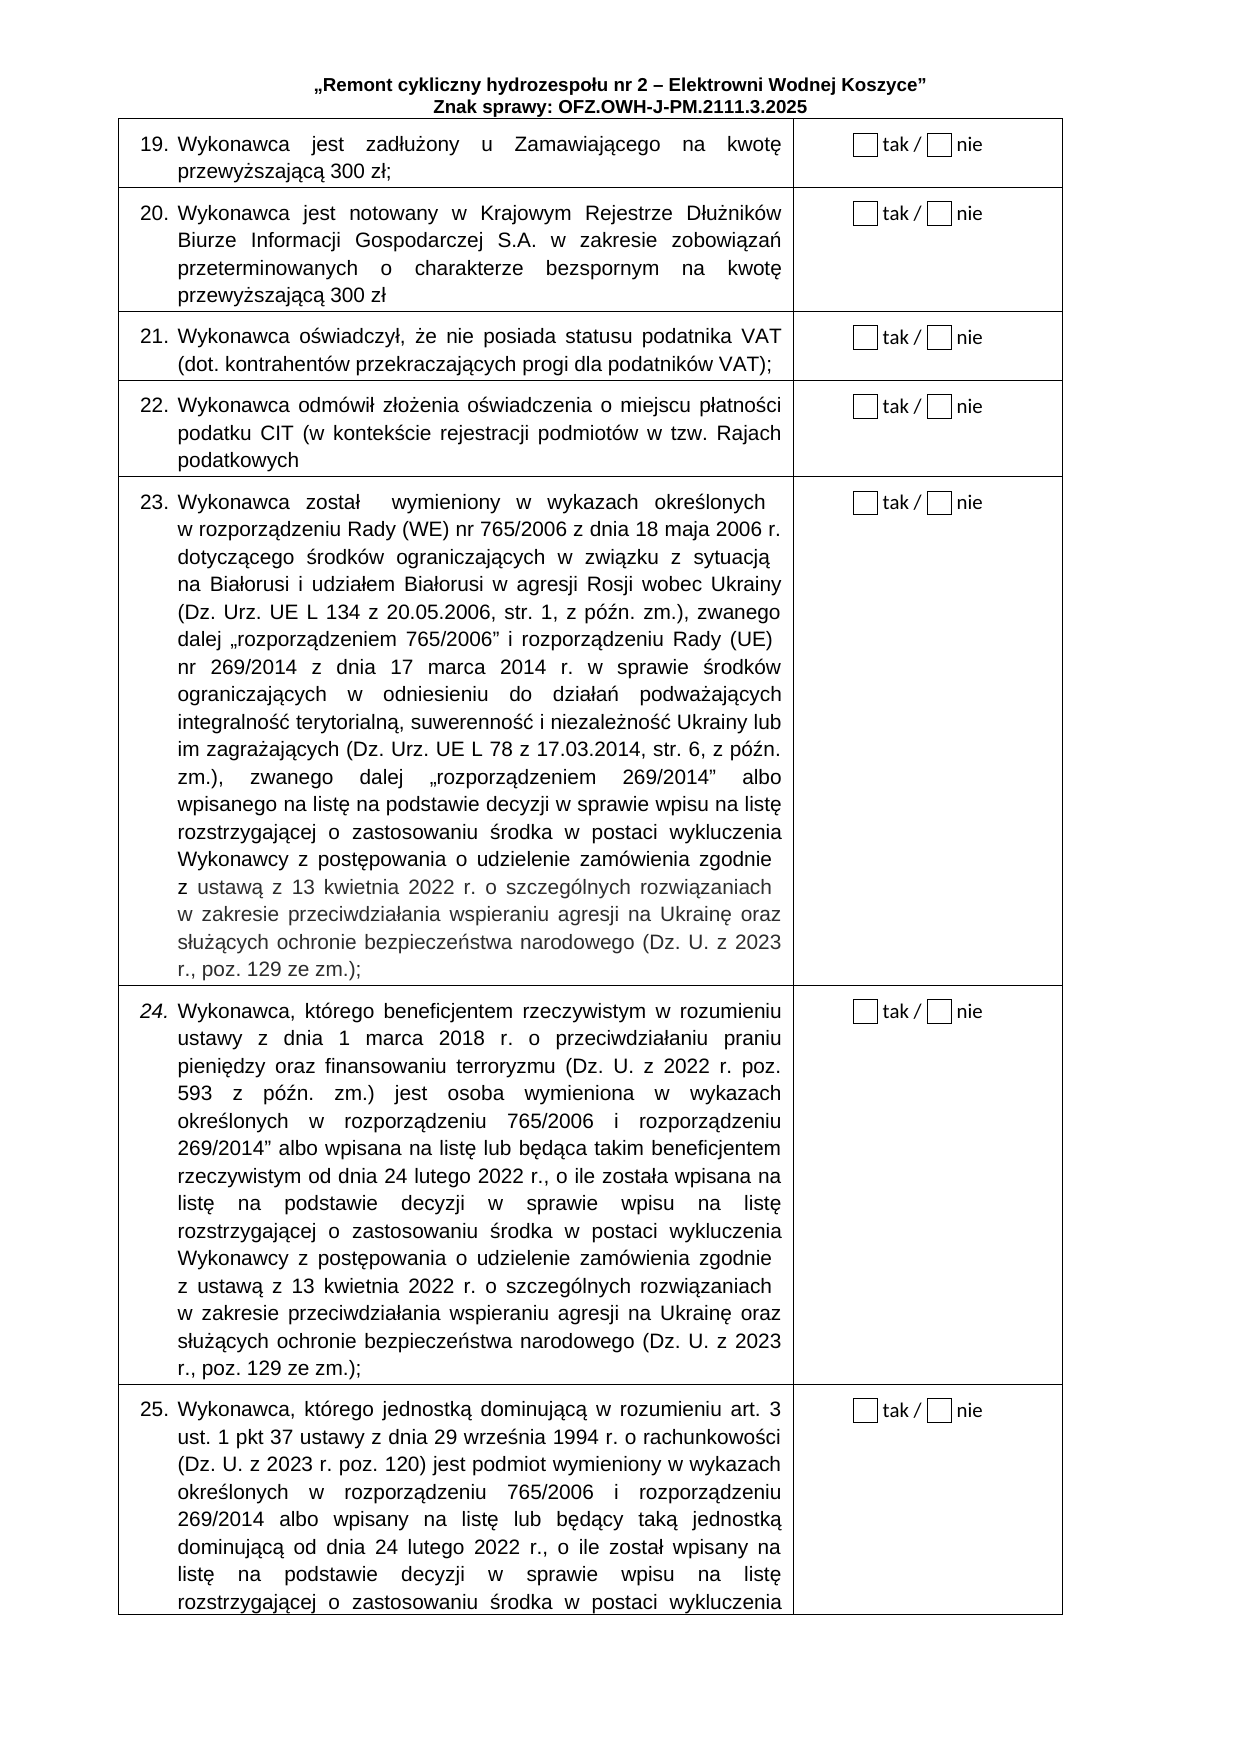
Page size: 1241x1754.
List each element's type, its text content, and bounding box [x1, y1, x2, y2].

table_cell Wykonawca został wymieniony w wykazach określonych w rozporządzeniu Rady (WE) nr 765/2006 z dnia 18 maja 2006 r. dotyczącego środków ograniczających w związku z sytuacją na Białorusi i udziałem Białorusi w agresji Rosji wobec Ukrainy (Dz. Urz. UE L 134 z 20.05.2006, str. 1, z późn. zm.), zwanego dalej „rozporządzeniem 765/2006” i rozporządzeniu Rady (UE) nr 269/2014 z dnia 17 marca 2014 r. w sprawie środków ograniczających w odniesieniu do działań podważających integralność terytorialną, suwerenność i niezależność Ukrainy lub im zagrażających (Dz. Urz. UE L 78 z 17.03.2014, str. 6, z późn. zm.), zwanego dalej „rozporządzeniem 269/2014” albo wpisanego na listę na podstawie decyzji w sprawie wpisu na listę rozstrzygającej o zastosowaniu środka w postaci wykluczenia Wykonawcy z postępowania o udzielenie zamówienia zgodnie z ustawą z 13 kwietnia 2022 r. o szczególnych rozwiązaniach w zakresie przeciwdziałania wspieraniu agresji na Ukrainę oraz służących ochronie bezpieczeństwa narodowego (Dz. U. z 2023 r., poz. 129 ze zm.); [119, 477, 793, 985]
table_cell Wykonawca jest notowany w Krajowym Rejestrze Dłużników Biurze Informacji Gospodarczej S.A. w zakresie zobowiązań przeterminowanych o charakterze bezspornym na kwotę przewyższającą 300 zł [119, 188, 793, 311]
table_cell tak / nie [794, 986, 1062, 1384]
table_cell tak / nie [794, 119, 1062, 187]
table_cell Wykonawca jest zadłużony u Zamawiającego na kwotę przewyższającą 300 zł; [119, 119, 793, 187]
table_cell Wykonawca, którego beneficjentem rzeczywistym w rozumieniu ustawy z dnia 1 marca 2018 r. o przeciwdziałaniu praniu pieniędzy oraz finansowaniu terroryzmu (Dz. U. z 2022 r. poz. 593 z późn. zm.) jest osoba wymieniona w wykazach określonych w rozporządzeniu 765/2006 i rozporządzeniu 269/2014” albo wpisana na listę lub będąca takim beneficjentem rzeczywistym od dnia 24 lutego 2022 r., o ile została wpisana na listę na podstawie decyzji w sprawie wpisu na listę rozstrzygającej o zastosowaniu środka w postaci wykluczenia Wykonawcy z postępowania o udzielenie zamówienia zgodnie z ustawą z 13 kwietnia 2022 r. o szczególnych rozwiązaniach w zakresie przeciwdziałania wspieraniu agresji na Ukrainę oraz służących ochronie bezpieczeństwa narodowego (Dz. U. z 2023 r., poz. 129 ze zm.); [119, 986, 793, 1384]
table_cell Wykonawca odmówił złożenia oświadczenia o miejscu płatności podatku CIT (w kontekście rejestracji podmiotów w tzw. Rajach podatkowych [119, 381, 793, 476]
table_cell tak / nie [794, 188, 1062, 311]
table_cell tak / nie [794, 381, 1062, 476]
table_cell tak / nie [794, 312, 1062, 380]
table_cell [119, 1385, 793, 1614]
table_cell Wykonawca oświadczył, że nie posiada statusu podatnika VAT (dot. kontrahentów przekraczających progi dla podatników VAT); [119, 312, 793, 380]
table_cell tak / nie [794, 477, 1062, 985]
table_cell tak / nie [794, 1385, 1062, 1614]
